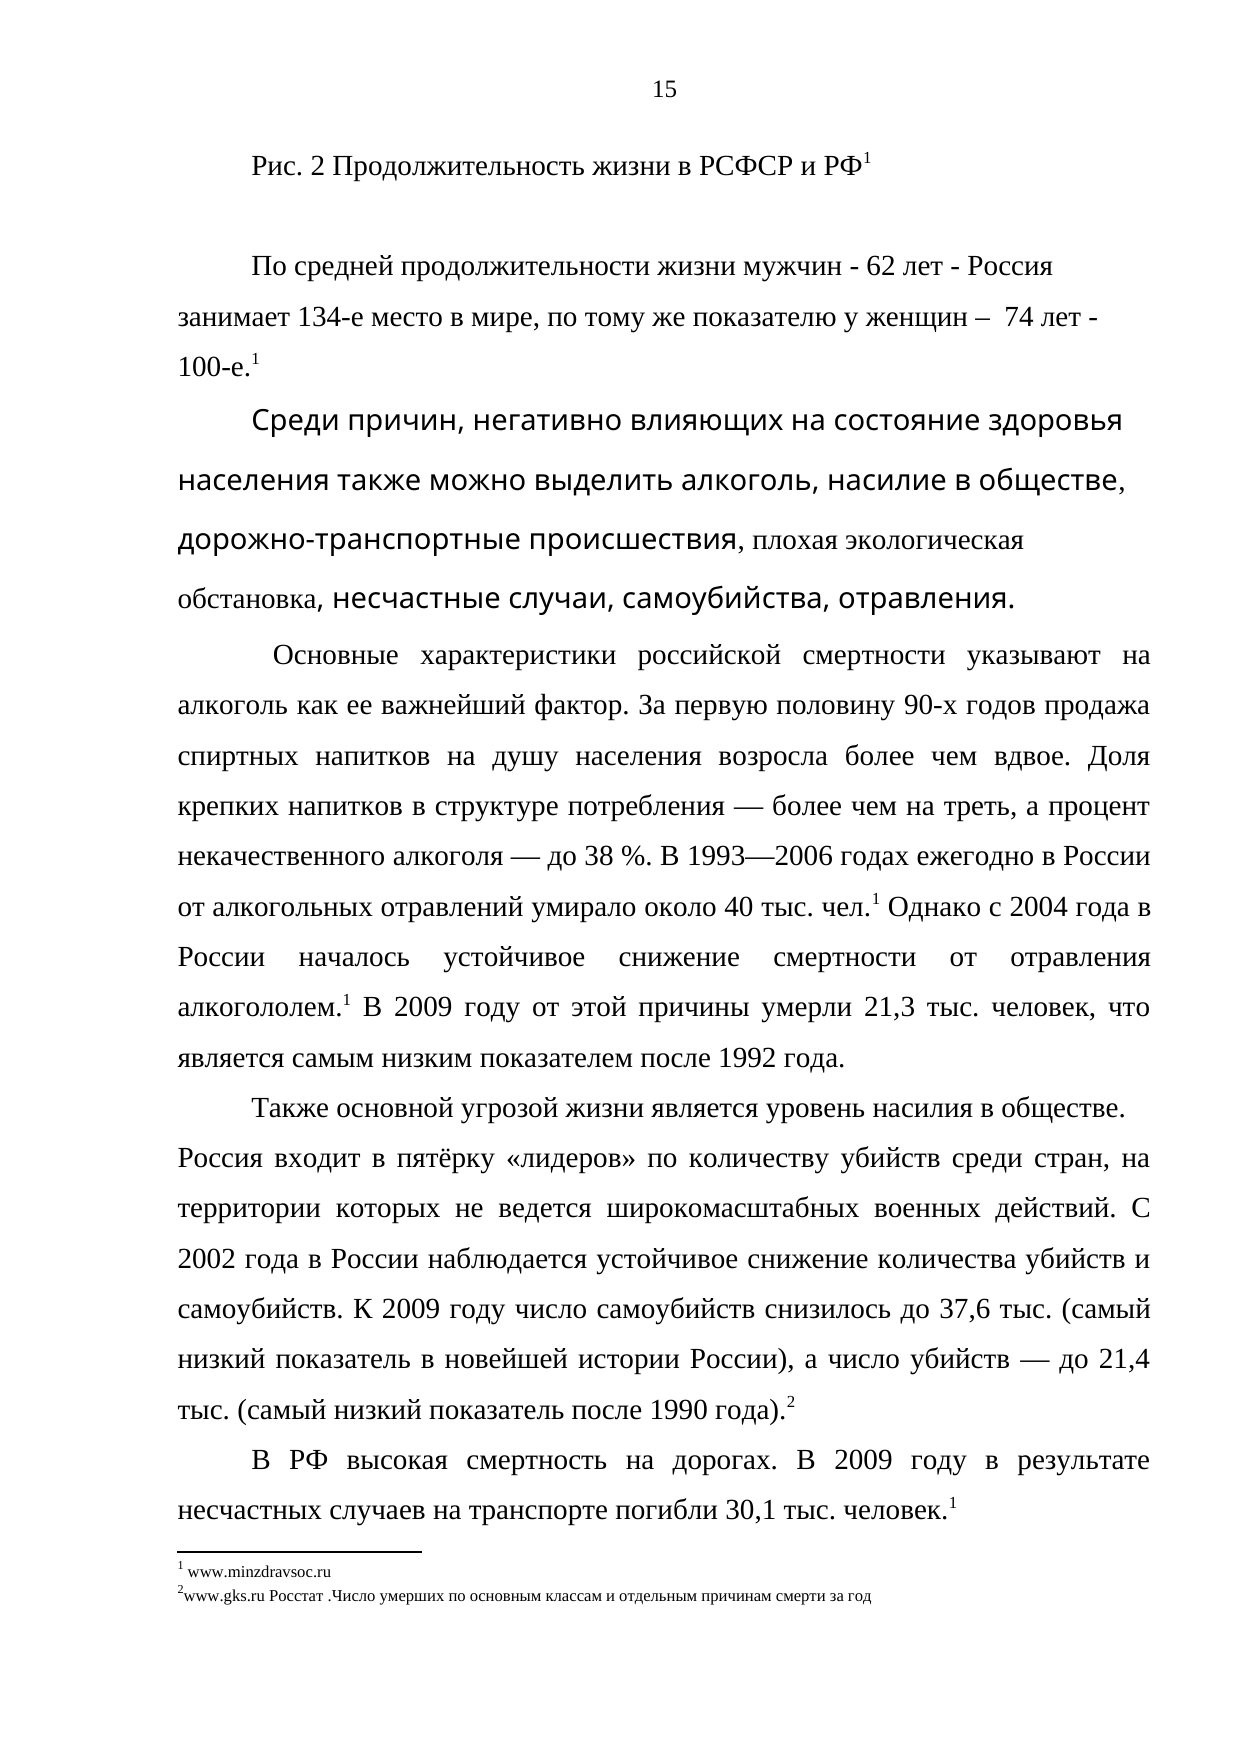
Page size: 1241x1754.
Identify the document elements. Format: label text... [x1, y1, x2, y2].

text Также основной угрозой жизни является уровень насилия в обществе. [177, 1090, 1152, 1123]
text В РФ высокая смертность на дорогах. В 2009 году в результате несчастных случаев на транспорте погибли 30,1 тыс. человек.1 [177, 1442, 1152, 1526]
text Рис. 2 Продолжительность жизни в РСФСР и РФ1 [177, 148, 1152, 181]
text По средней продолжительности жизни мужчин - 62 лет - Россия занимает 134-е место в мире, по тому же показателю у женщин – 74 лет - 100-е. [177, 248, 1152, 382]
text Россия входит в пятёрку «лидеров» по количеству убийств среди стран, на территории которых не ведется широкомасштабных военных действий. С 2002 года в России наблюдается устойчивое снижение количества убийств и самоубийств. К 2009 году число самоубийств снизилось до 37,6 тыс. (самый низкий показатель в новейшей истории России), а число убийств — до 21,4 тыс. (самый низкий показатель после 1990 года). [177, 1140, 1152, 1425]
text Среди причин, негативно влияющих на состояние здоровья населения также можно выделить алкоголь, насилие в обществе, дорожно-транспортные происшествия, плохая экологическая обстановка, несчастные случаи, самоубийства, отравления. [177, 399, 1152, 617]
text Основные характеристики российской смертности указывают на алкоголь как ее важнейший фактор. За первую половину 90-х годов продажа спиртных напитков на душу населения возросла более чем вдвое. Доля крепких напитков в структуре потребления — более чем на треть, а процент некачественного алкоголя — до 38 %. В 1993—2006 годах ежегодно в России от алкогольных отравлений умирало около 40 тыс. чел.1 Однако с 2004 года в России началось устойчивое снижение смертности от отравления алкогололем.1 В 2009 году от этой причины умерли 21,3 тыс. человек, что является самым низким показателем после 1992 года. [177, 637, 1152, 1073]
